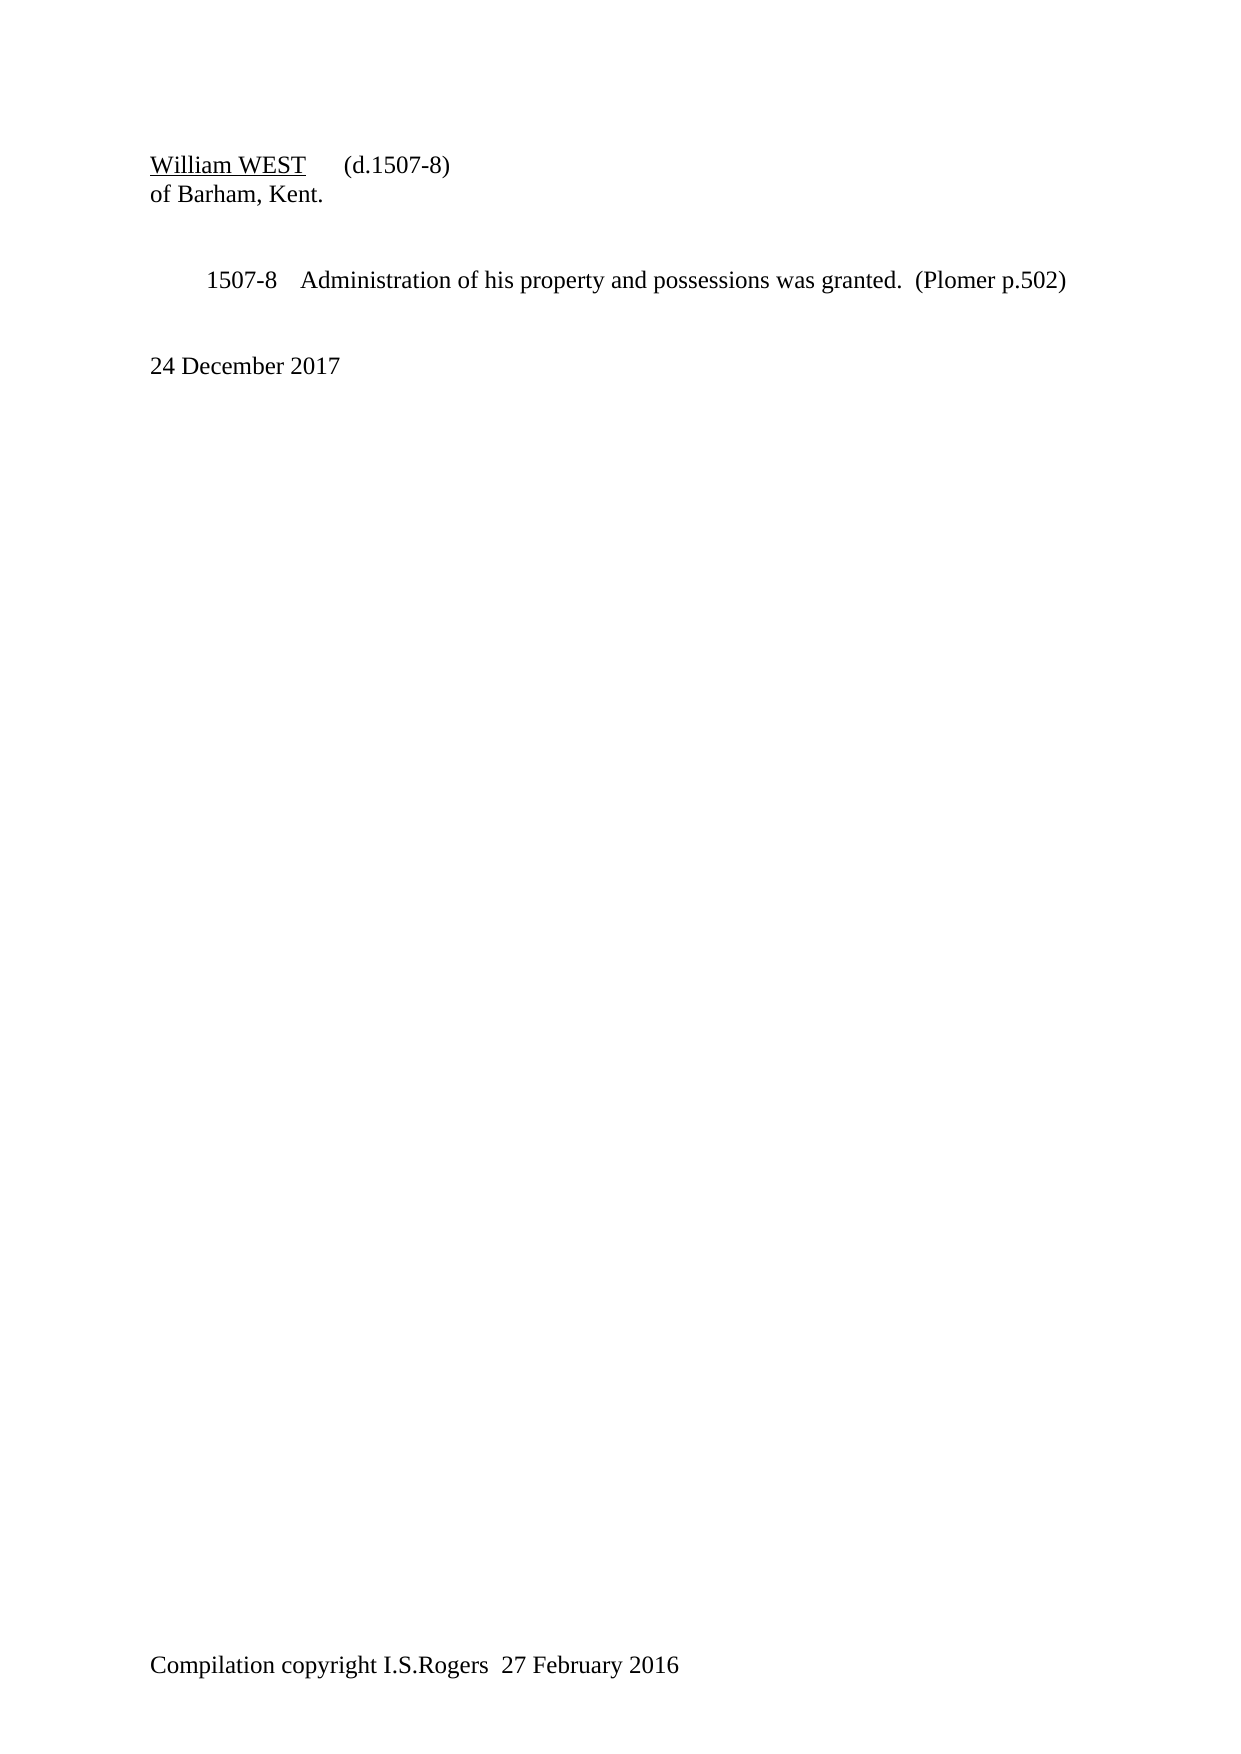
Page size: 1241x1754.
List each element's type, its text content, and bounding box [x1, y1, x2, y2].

text 24 December 2017 [150, 351, 1090, 380]
text 1507-8 Administration of his property and possessions was granted. (Plomer p.502) [150, 265, 1090, 294]
text William WEST (d.1507-8) [150, 150, 1090, 179]
text of Barham, Kent. [150, 179, 1090, 207]
